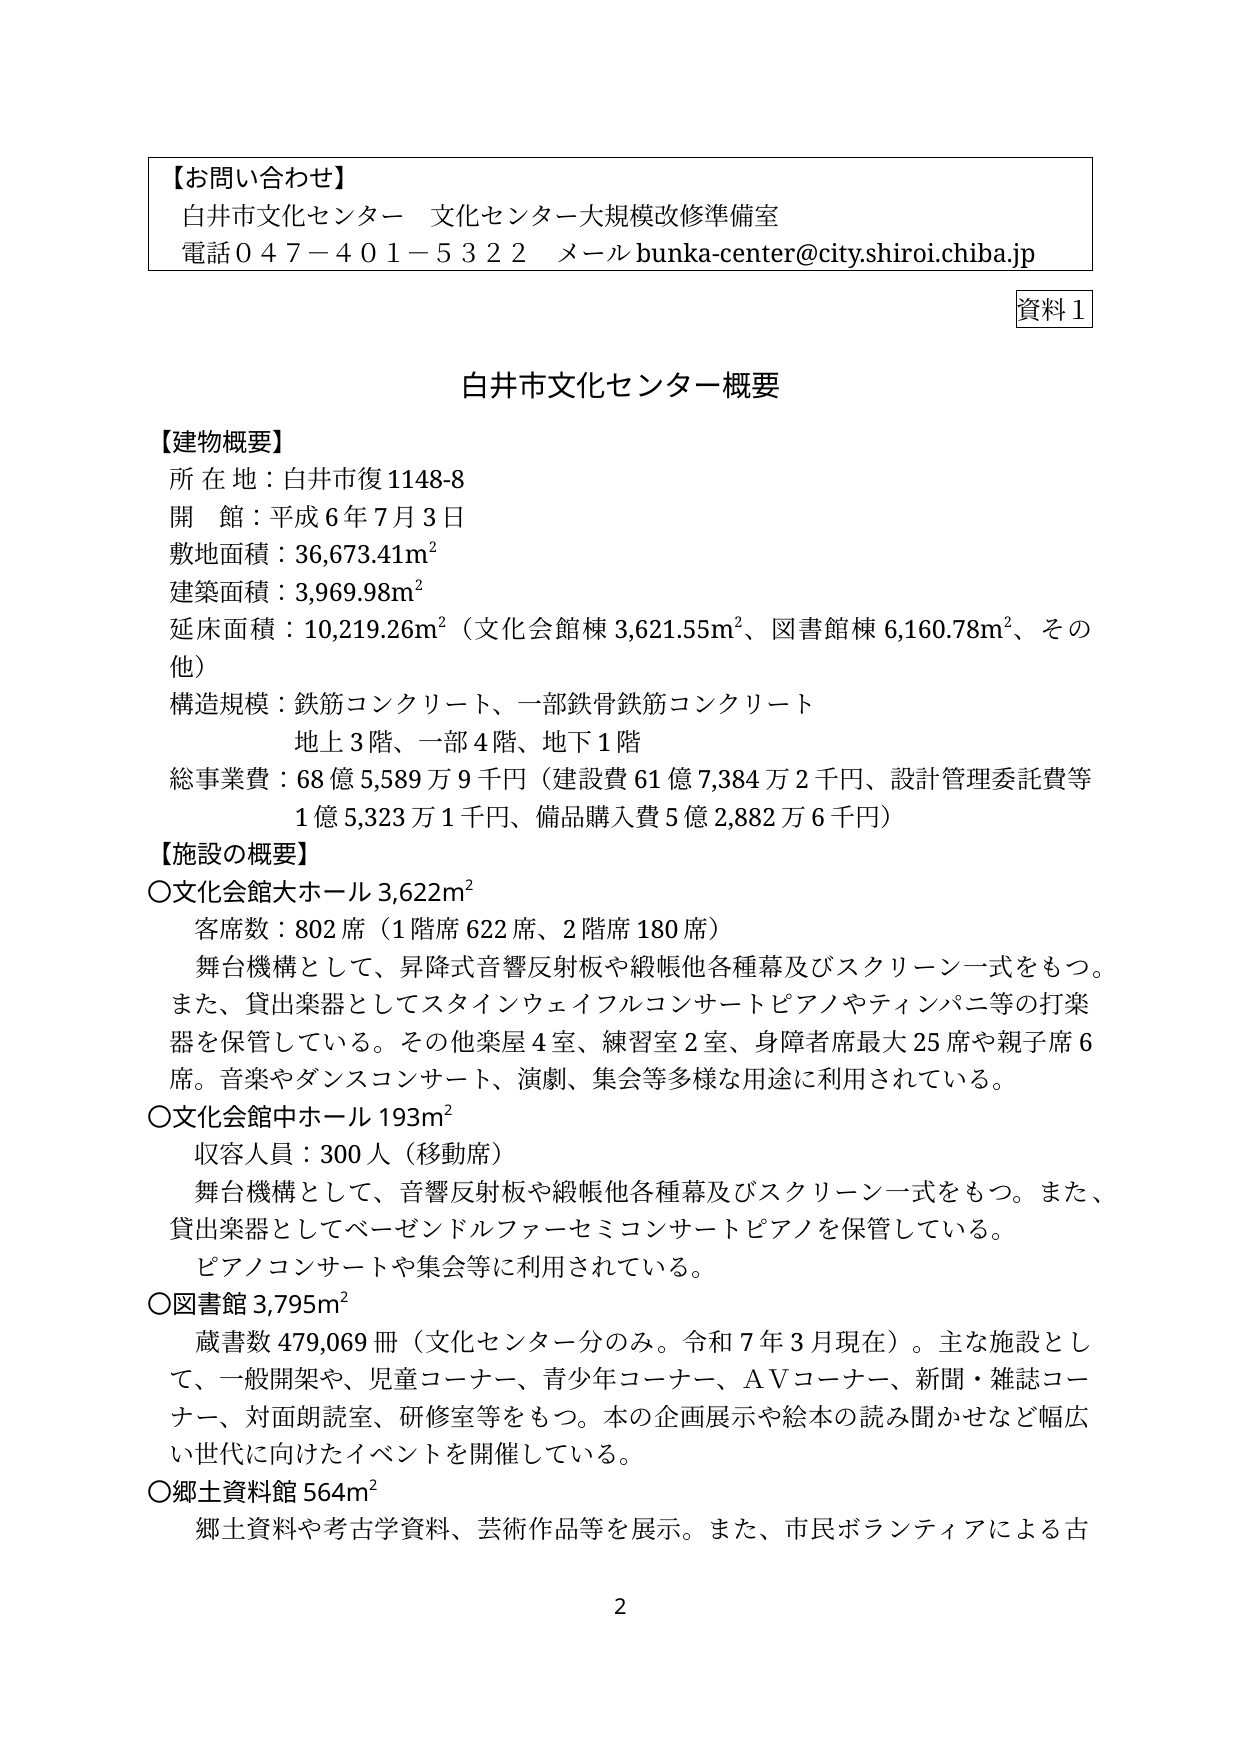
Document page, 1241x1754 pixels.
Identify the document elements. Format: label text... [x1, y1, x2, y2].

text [169, 1509, 1092, 1546]
text 資料１ [148, 271, 1092, 346]
text 建築面積：3,969.98m2 [169, 571, 1092, 609]
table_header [149, 158, 1092, 270]
text 白井市文化センター概要 [148, 346, 1092, 421]
text 敷地面積：36,673.41m2 [169, 534, 1092, 571]
text 【建物概要】 [148, 421, 1092, 459]
text ピアノコンサートや集会等に利用されている。 [169, 1246, 1092, 1284]
text 開館：平成6年7月3日 [169, 496, 1092, 534]
text 〇郷土資料館564m2 [148, 1471, 1092, 1509]
text 収容人員：300人（移動席） [169, 1134, 1092, 1171]
text 〇文化会館中ホール193m2 [148, 1096, 1092, 1134]
text 所在地：白井市復1148-8 [169, 459, 1092, 496]
text 蔵書数479,069冊（文化センター分のみ。令和7年3月現在）。主な施設として、一般開架や、児童コーナー、青少年コーナー、ＡＶコーナー、新聞・雑誌コーナー、対面朗読室、研修室等をもつ。本の企画展示や絵本の読み聞かせなど幅広い世代に向けたイベントを開催している。 [169, 1321, 1092, 1471]
text 舞台機構として、音響反射板や緞帳他各種幕及びスクリーン一式をもつ。また、貸出楽器としてベーゼンドルファーセミコンサートピアノを保管している。 [169, 1171, 1092, 1246]
text 〇文化会館大ホール3,622m2 [148, 871, 1092, 909]
text 〇図書館3,795m2 [148, 1284, 1092, 1321]
text 【施設の概要】 [148, 834, 1092, 871]
text 総事業費：68億5,589万9千円（建設費61億7,384万2千円、設計管理委託費等1億5,323万1千円、備品購入費5億2,882万6千円） [169, 759, 1092, 834]
text 地上3階、一部4階、地下1階 [169, 721, 1092, 759]
text 延床面積：10,219.26m2（文化会館棟3,621.55m2、図書館棟6,160.78m2、その他） [169, 609, 1092, 684]
text 舞台機構として、昇降式音響反射板や緞帳他各種幕及びスクリーン一式をもつ。また、貸出楽器としてスタインウェイフルコンサートピアノやティンパニ等の打楽器を保管している。その他楽屋4室、練習室2室、身障者席最大25席や親子席6席。音楽やダンスコンサート、演劇、集会等多様な用途に利用されている。 [169, 946, 1092, 1096]
text 構造規模：鉄筋コンクリート、一部鉄骨鉄筋コンクリート [169, 684, 1092, 721]
text 客席数：802席（1階席622席、2階席180席） [169, 909, 1092, 946]
